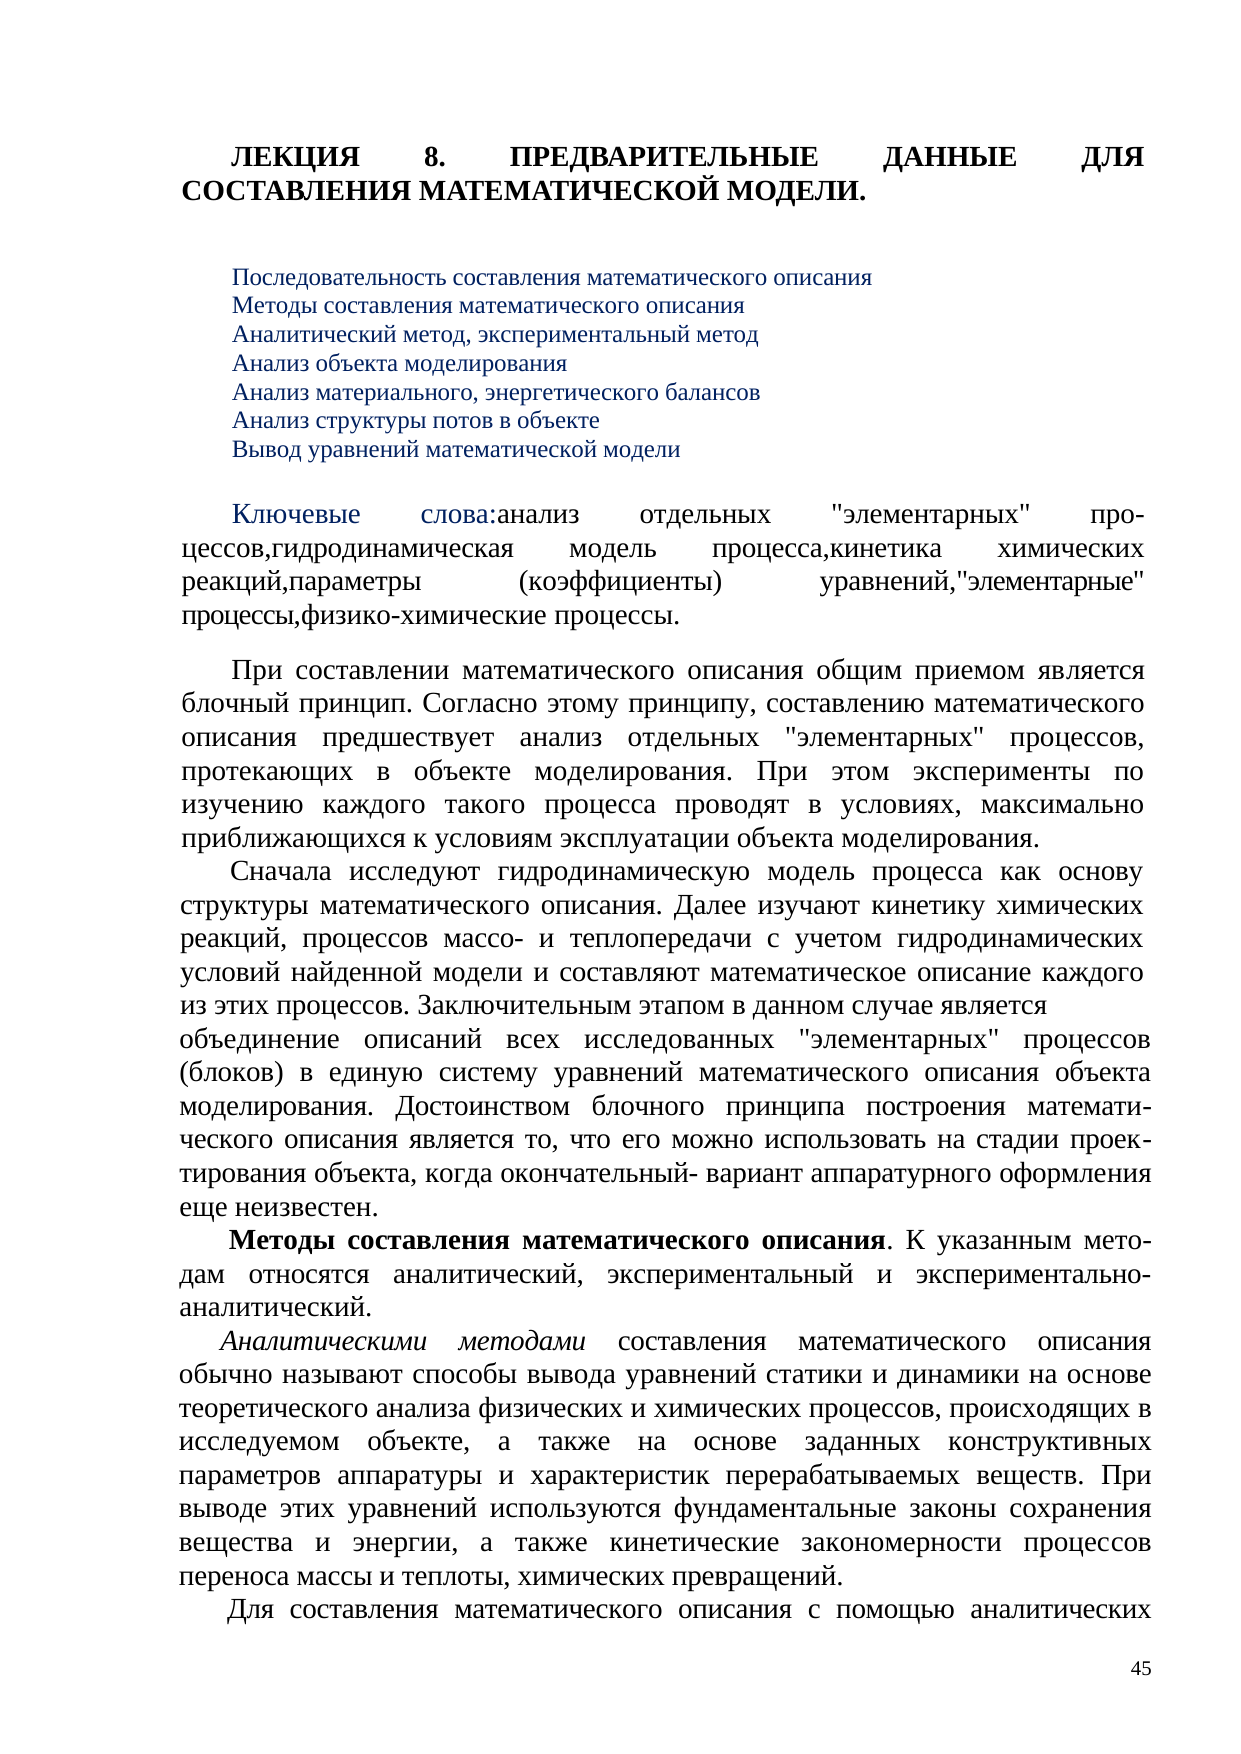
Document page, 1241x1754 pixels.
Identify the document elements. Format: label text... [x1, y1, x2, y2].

text При составлении математического описания общим приемом является блочный принцип. Согласно этому принципу, составлению математического описания предшествует анализ отдельных "элементарных" процессов, протекающих в объекте моделирования. При этом эксперименты по изучению каждого такого процесса проводят в условиях, максимально приближающихся к условиям эксплуатации объекта моделирования. [181, 652, 1144, 853]
text Анализ объекта моделирования [181, 348, 1144, 377]
text Методы составления математического описания. К указанным методам относятся аналитический, экспериментальный и экспериментально-аналитический. [179, 1222, 1152, 1323]
text Методы составления математического описания [181, 290, 1144, 319]
text объединение описаний всех исследованных "элементарных" процессов (блоков) в единую систему уравнений математического описания объекта моделирования. Достоинством блочного принципа построения математического описания является то, что его можно использовать на стадии проектирования объекта, когда окончательный- вариант аппаратурного оформления еще неизвестен. [179, 1021, 1152, 1222]
text Аналитическими методами составления математического описания обычно называют способы вывода уравнений статики и динамики на основе теоретического анализа физических и химических процессов, происходящих в исследуемом объекте, а также на основе заданных конструктивных параметров аппаратуры и характеристик перерабатываемых веществ. При выводе этих уравнений используются фундаментальные законы сохранения вещества и энергии, а также кинетические закономерности процессов переноса массы и теплоты, химических превращений. [179, 1323, 1152, 1591]
text Сначала исследуют гидродинамическую модель процесса как основу структуры математического описания. Далее изучают кинетику химических реакций, процессов массо- и теплопередачи с учетом гидродинамических условий найденной модели и составляют математическое описание каждого из этих процессов. Заключительным этапом в данном случае является [180, 853, 1143, 1021]
text Анализ материального, энергетического балансов [181, 377, 1144, 405]
text Последовательность составления математического описания [181, 262, 1144, 290]
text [178, 1591, 1152, 1625]
text Аналитический метод, экспериментальный метод [181, 319, 1144, 348]
text Анализ структуры потов в объекте [181, 405, 1144, 434]
text Вывод уравнений математической модели [181, 434, 1144, 463]
text Ключевые слова:анализ отдельных "элементарных" процессов,гидродинамическая модель процесса,кинетика химических реакций,параметры (коэффициенты) уравнений,"элементарные" процессы,физико-химические процессы. [181, 496, 1144, 631]
text ЛЕКЦИЯ 8. ПРЕДВАРИТЕЛЬНЫЕ ДАННЫЕ ДЛЯ СОСТАВЛЕНИЯ МАТЕМАТИЧЕСКОЙ МОДЕЛИ. [181, 139, 1144, 207]
